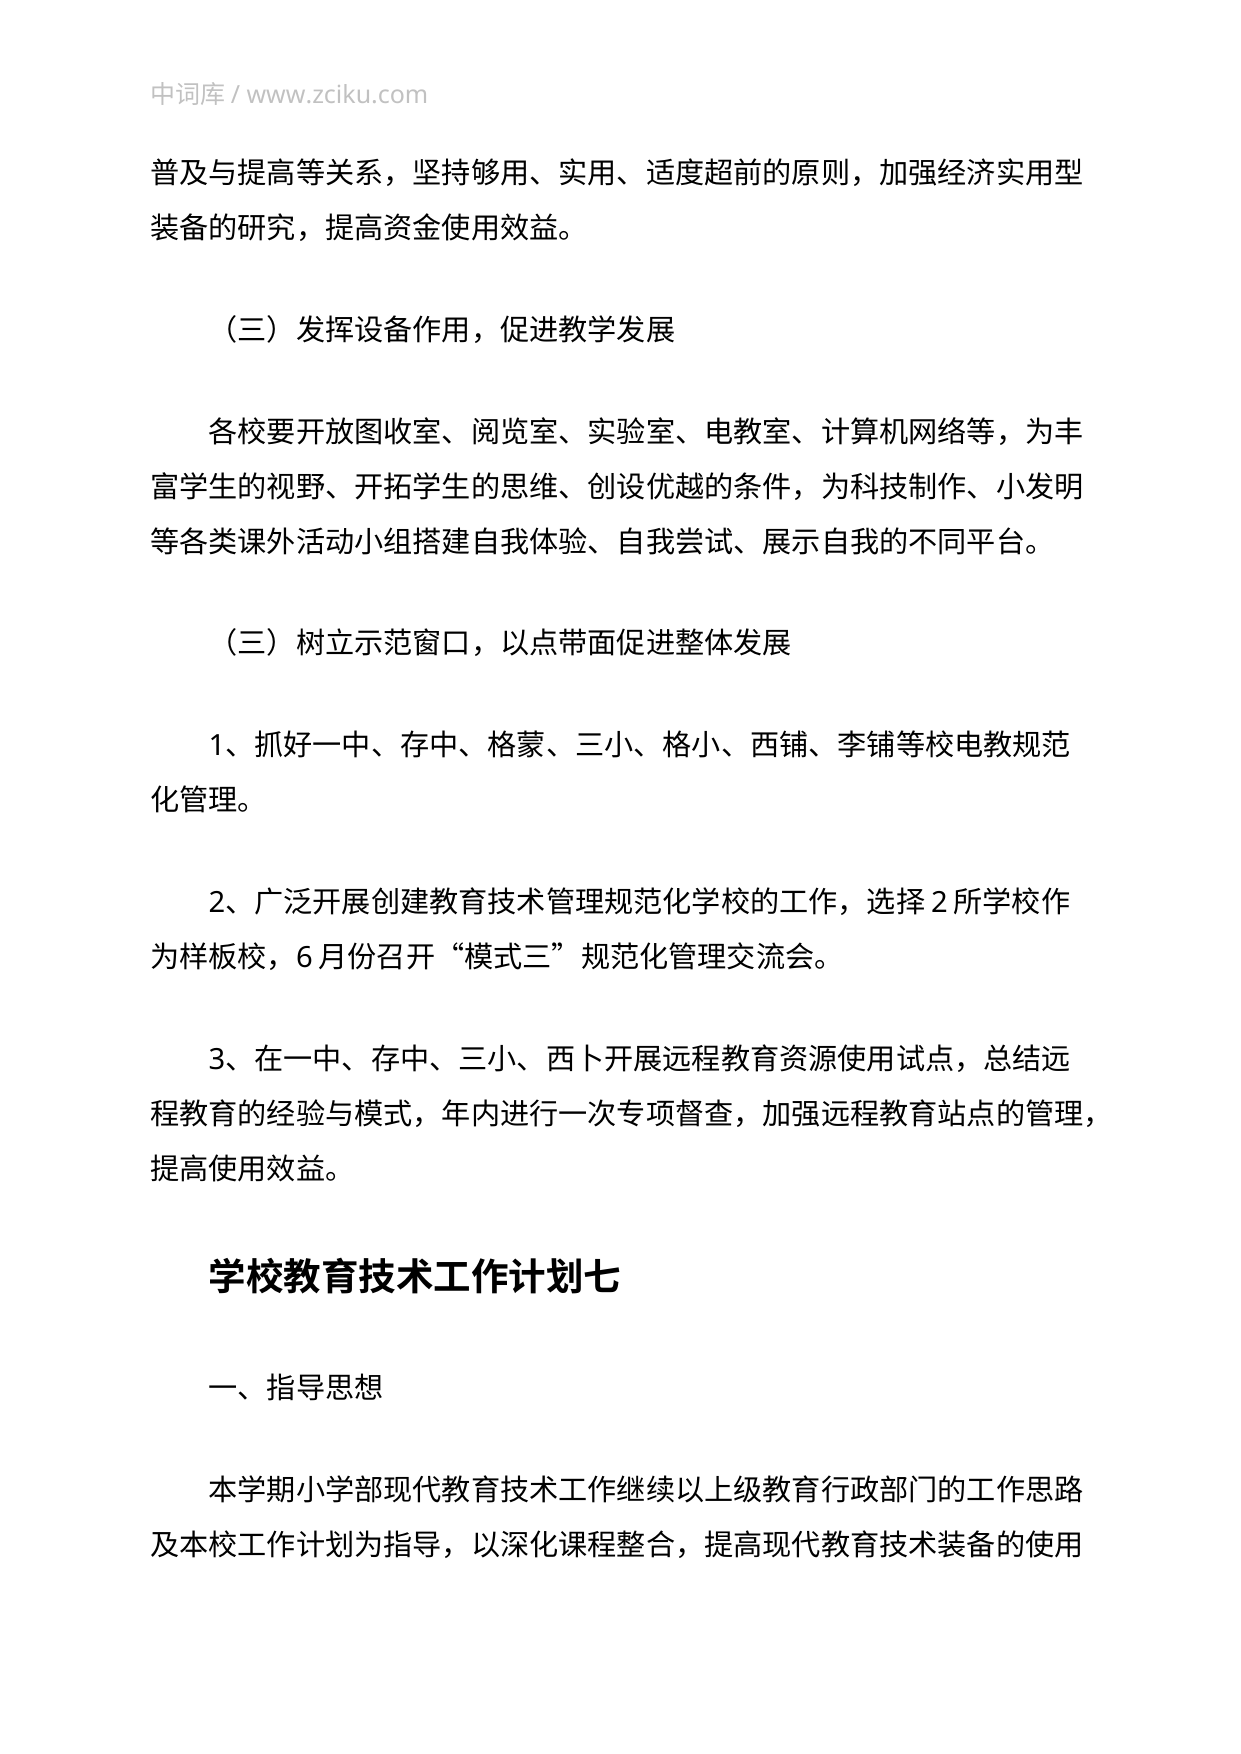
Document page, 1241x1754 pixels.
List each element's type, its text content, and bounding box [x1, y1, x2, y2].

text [150, 150, 1090, 247]
text 学校教育技术工作计划七 [150, 1247, 1090, 1301]
text 2、广泛开展创建教育技术管理规范化学校的工作，选择2所学校作为样板校，6月份召开“模式三”规范化管理交流会。 [150, 878, 1090, 976]
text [150, 1466, 1090, 1563]
text 各校要开放图收室、阅览室、实验室、电教室、计算机网络等，为丰富学生的视野、开拓学生的思维、创设优越的条件，为科技制作、小发明等各类课外活动小组搭建自我体验、自我尝试、展示自我的不同平台。 [150, 408, 1090, 561]
text （三）树立示范窗口，以点带面促进整体发展 [150, 620, 1090, 662]
text 3、在一中、存中、三小、西卜开展远程教育资源使用试点，总结远程教育的经验与模式，年内进行一次专项督查，加强远程教育站点的管理，提高使用效益。 [150, 1036, 1090, 1188]
text 1、抓好一中、存中、格蒙、三小、格小、西铺、李铺等校电教规范化管理。 [150, 722, 1090, 819]
text 一、指导思想 [150, 1364, 1090, 1407]
text （三）发挥设备作用，促进教学发展 [150, 307, 1090, 349]
